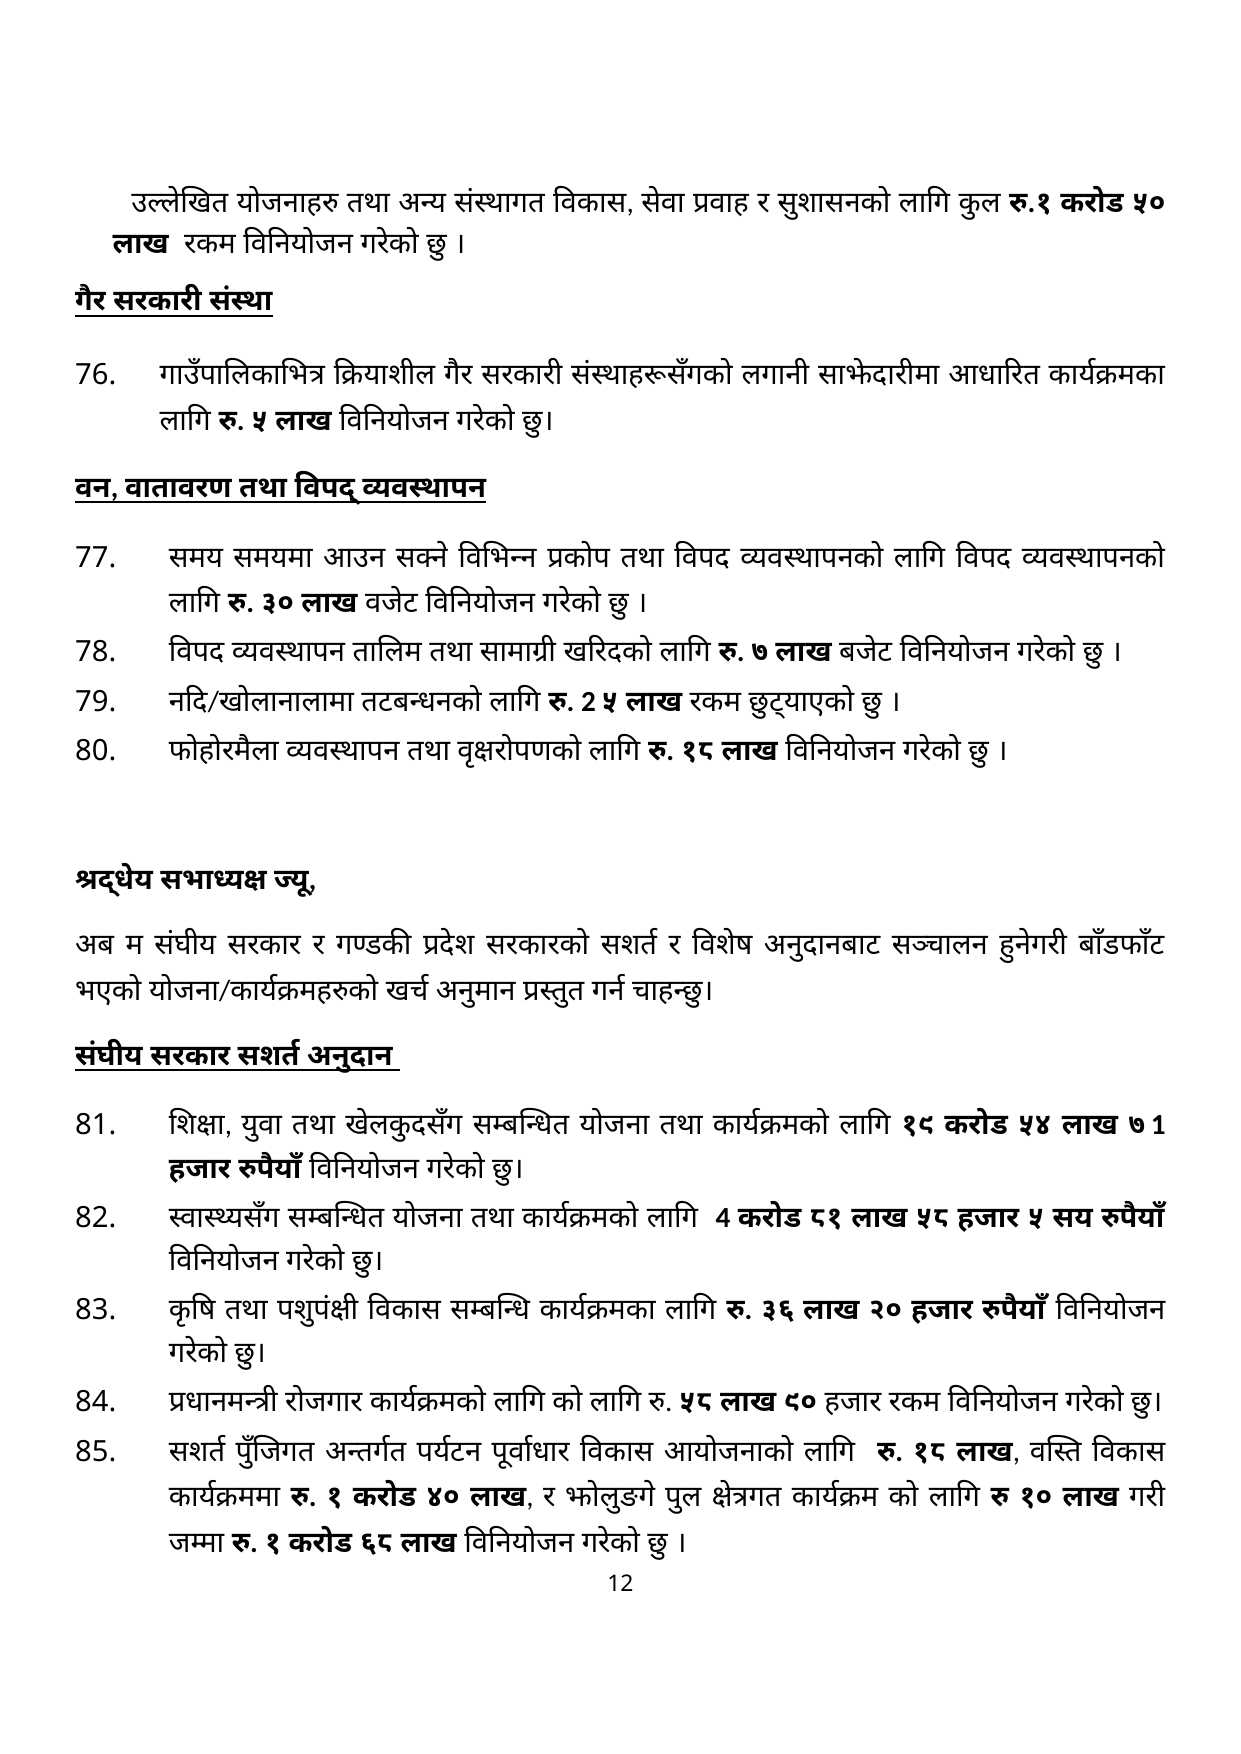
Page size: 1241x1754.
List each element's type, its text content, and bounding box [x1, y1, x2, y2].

list गाउँपालिकाभित्र क्रियाशील गैर सरकारी संस्थाहरूसँगको लगानी साझेदारीमा आधारित कार्यक्रमका लागि रु. ५ लाख विनियोजन गरेको छु। [75, 353, 1165, 442]
text वन, वातावरण तथा विपद् व्यवस्थापन [75, 469, 1165, 509]
list कृषि तथा पशुपंक्षी विकास सम्बन्धि कार्यक्रमका लागि रु. ३६ लाख २० हजार रुपैयाँ विनियोजन गरेको छु। [75, 1288, 1165, 1375]
text श्रद्धेय सभाध्यक्ष ज्यू, [75, 861, 1165, 902]
text गैर सरकारी संस्था [75, 285, 1165, 323]
list समय समयमा आउन सक्ने विभिन्न प्रकोप तथा विपद व्यवस्थापनको लागि विपद व्यवस्थापनको लागि रु. ३० लाख वजेट विनियोजन गरेको छु । [75, 536, 1165, 625]
list फोहोरमैला व्यवस्थापन तथा वृक्षरोपणको लागि रु. १८ लाख विनियोजन गरेको छु । [75, 729, 1165, 772]
list सशर्त पुँजिगत अन्तर्गत पर्यटन पूर्वाधार विकास आयोजनाको लागि रु. १८ लाख, वस्ति विकास कार्यक्रममा रु. १ करोड ४० लाख, र झोलुङगे पुल क्षेत्रगत कार्यक्रम को लागि रु १० लाख गरी जम्मा रु. १ करोड ६८ लाख विनियोजन गरेको छु । [75, 1430, 1165, 1564]
text अब म संघीय सरकार र गण्डकी प्रदेश सरकारको सशर्त र विशेष अनुदानबाट सञ्चालन हुनेगरी बाँडफाँट भएको योजना/कार्यक्रमहरुको खर्च अनुमान प्रस्तुत गर्न चाहन्छु। [75, 928, 1165, 1012]
list शिक्षा, युवा तथा खेलकुदसँग सम्बन्धित योजना तथा कार्यक्रमको लागि १९ करोड ५४ लाख ७1 हजार रुपैयाँ विनियोजन गरेको छु। [75, 1103, 1165, 1190]
list उल्लेखित योजनाहरु तथा अन्य संस्थागत विकास, सेवा प्रवाह र सुशासनको लागि कुल रु.१ करोड ५० लाख रकम विनियोजन गरेको छु । [112, 184, 1165, 265]
list नदि/खोलानालामा तटबन्धनको लागि रु. 2५ लाख रकम छुट्‍याएको छु । [75, 680, 1165, 723]
list स्वास्थ्यसँग सम्बन्धित योजना तथा कार्यक्रमको लागि 4 करोड ८१ लाख ५८ हजार ५ सय रुपैयाँ विनियोजन गरेको छु। [75, 1196, 1165, 1282]
text संघीय सरकार सशर्त अनुदान [75, 1039, 1165, 1077]
list विपद व्यवस्थापन तालिम तथा सामाग्री खरिदको लागि रु. ७ लाख बजेट विनियोजन गरेको छु । [75, 631, 1165, 674]
list प्रधानमन्त्री रोजगार कार्यक्रमको लागि को लागि रु. ५८ लाख ९० हजार रकम विनियोजन गरेको छु। [75, 1380, 1165, 1423]
